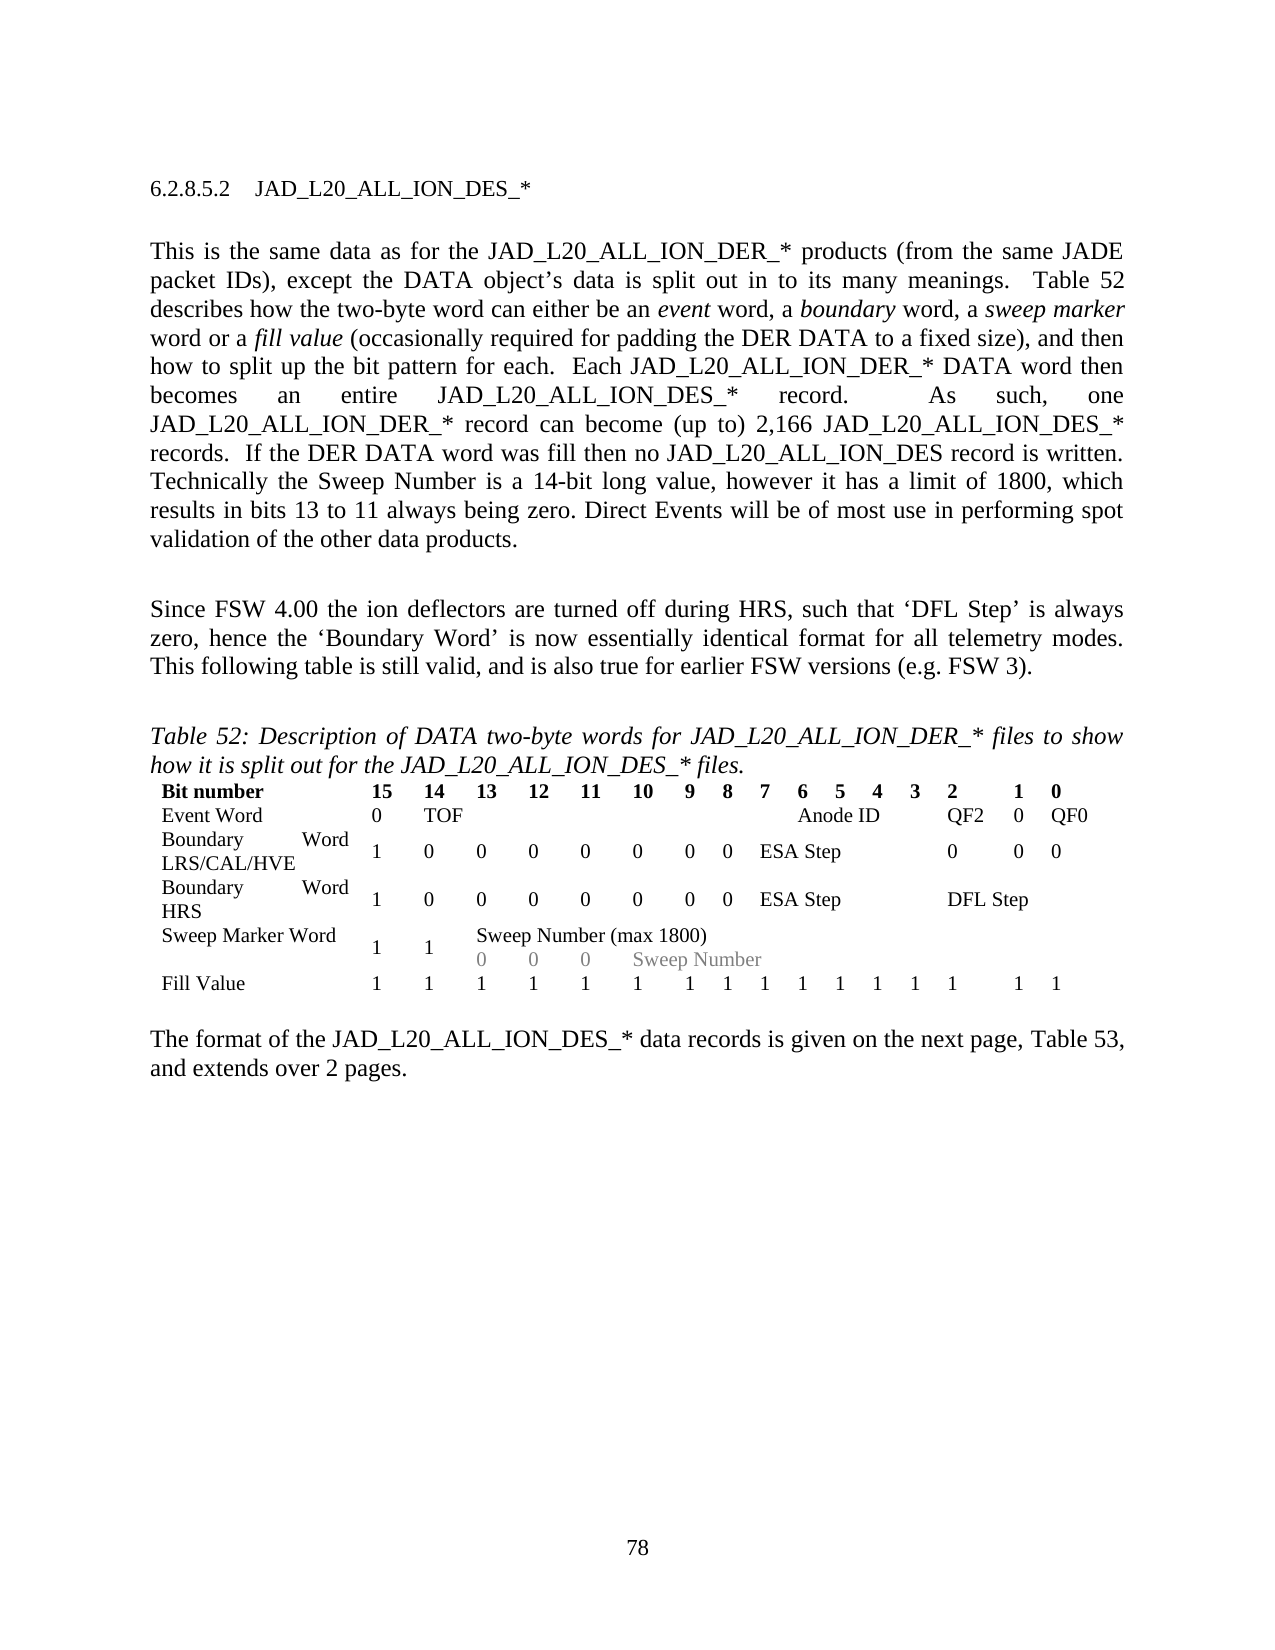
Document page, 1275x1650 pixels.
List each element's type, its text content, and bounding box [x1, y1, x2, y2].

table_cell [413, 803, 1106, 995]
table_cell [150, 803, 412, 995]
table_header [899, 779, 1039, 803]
text This is the same data as for the JAD_L20_ALL_ION_DER_* products (from the same JADE packet IDs), except the DATA object’s data is split out in to its many meanings. Table 52 describes how the two-byte word can either be an event word, a boundary word, a sweep marker word or a fill value (occasionally required for padding the DER DATA to a fixed size), and then how to split up the bit pattern for each. Each JAD_L20_ALL_ION_DER_* DATA word then becomes an entire JAD_L20_ALL_ION_DES_* record. As such, one JAD_L20_ALL_ION_DER_* record can become (up to) 2,166 JAD_L20_ALL_ION_DES_* records. If the DER DATA word was fill then no JAD_L20_ALL_ION_DES record is written. Technically the Sweep Number is a 14-bit long value, however it has a limit of 1800, which results in bits 13 to 11 always being zero. Direct Events will be of most use in performing spot validation of the other data products. [150, 236, 1125, 553]
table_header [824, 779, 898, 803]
text The format of the JAD_L20_ALL_ION_DES_* data records is given on the next page, Table 53, and extends over 2 pages. [150, 1024, 1125, 1082]
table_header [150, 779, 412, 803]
text Since FSW 4.00 the ion deflectors are turned off during HRS, such that ‘DFL Step’ is always zero, hence the ‘Boundary Word’ is now essentially identical format for all telemetry modes. This following table is still valid, and is also true for earlier FSW versions (e.g. FSW 3). [150, 594, 1125, 680]
subtitle JAD_L20_ALL_ION_DES_* [150, 175, 1125, 201]
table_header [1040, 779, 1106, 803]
text Table 52: Description of DATA two-byte words for JAD_L20_ALL_ION_DER_* files to show how it is split out for the JAD_L20_ALL_ION_DES_* files. [150, 721, 1125, 779]
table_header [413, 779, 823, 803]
